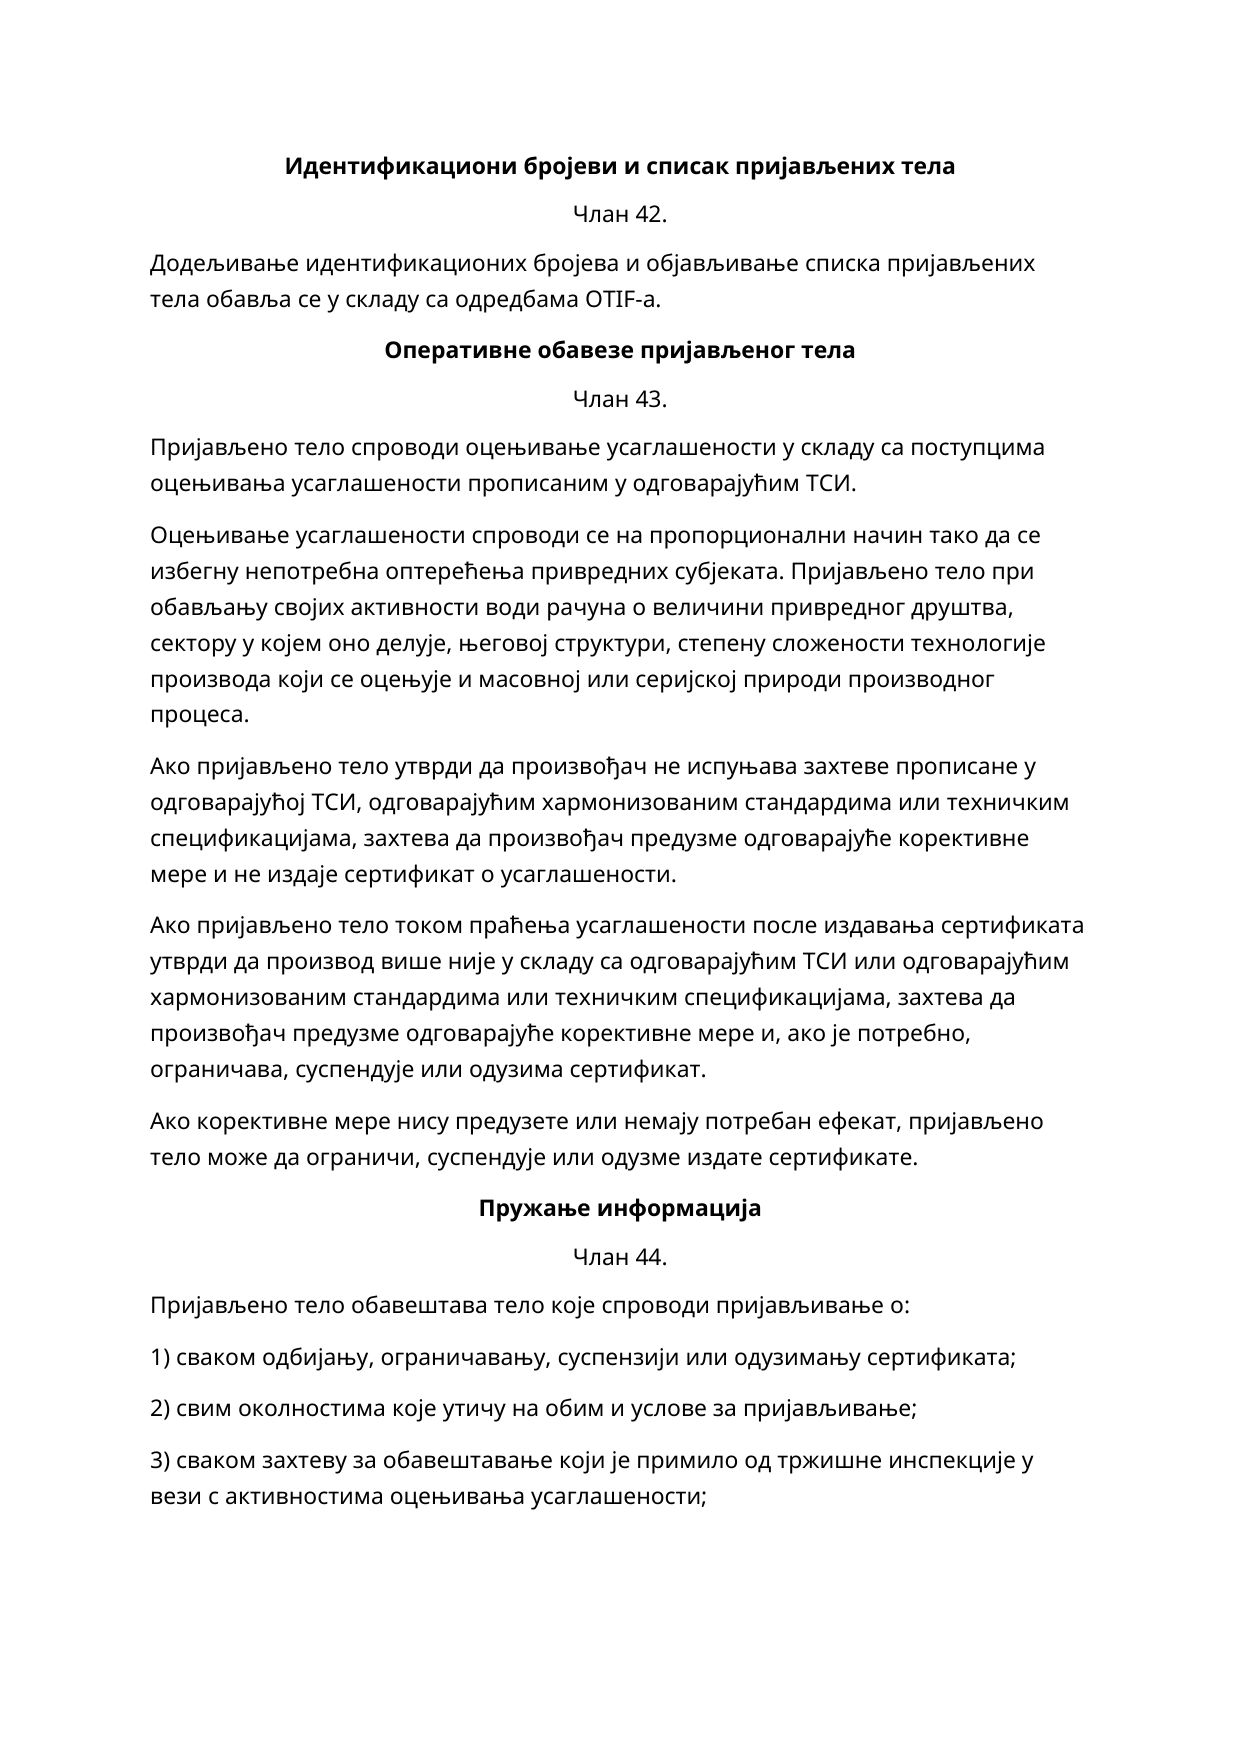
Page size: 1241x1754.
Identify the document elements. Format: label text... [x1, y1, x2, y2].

text Додељивање идентификационих бројева и објављивање списка пријављених тела обавља се у складу са одредбама OTIF-a. [150, 247, 1090, 314]
text Пријављенo телo обавештава тело које спроводи пријављивање о: [150, 1289, 1090, 1320]
text 1) сваком одбијању, ограничавању, суспензији или одузимању сертификата; [150, 1341, 1090, 1372]
text Ако пријављено тело током праћења усаглашености после издавања сертификата утврди да производ више није у складу са одговарајућим ТСИ или одговарајућим хармонизованим стандардима или техничким спецификацијама, захтева да произвођач предузме одговарајуће корективне мере и, ако је потребно, ограничава, суспендује или одузима сертификат. [150, 909, 1090, 1084]
text Пружање информација [150, 1192, 1090, 1223]
text Члан 44. [150, 1241, 1090, 1272]
text 2) свим околностима које утичу на обим и услове за пријављивање; [150, 1392, 1090, 1423]
text Члан 42. [150, 198, 1090, 230]
text Идентификациони бројеви и списак пријављених тела [150, 150, 1090, 181]
text Оперативне обавезе пријављеног тела [150, 334, 1090, 366]
text 3) сваком захтеву за обавештавање који је примило од тржишне инспекције у вези с активностима оцењивања усаглашености; [150, 1444, 1090, 1511]
text Члан 43. [150, 383, 1090, 414]
text Ако корективне мере нису предузете или немају потребан ефекат, пријављено тело може да ограничи, суспендује или одузме издате сертификате. [150, 1105, 1090, 1172]
text Пријављено тело спроводи оцењивање усаглашености у складу сa поступцима оцењивања усаглашености прописаним у одговарајућим ТСИ. [150, 431, 1090, 498]
text Ако пријављено тело утврди да произвођач не испуњава захтеве прописане у одговарајућој ТСИ, одговарајућим хармонизованим стандардима или техничким спецификацијама, захтева да произвођач предузме одговарајуће корективне мере и не издаје сертификат о усаглашености. [150, 750, 1090, 889]
text Оцењивањe усаглашености спроводи се на пропорционални начин тако да се избегну непотребна оптерећења привредних субјеката. Пријављено тело при обављању својих активности води рачуна о величини привредног друштва, сектору у којем оно делује, његовој структури, степену сложености технологије производа који се оцењује и масовној или серијској природи производног процеса. [150, 519, 1090, 730]
